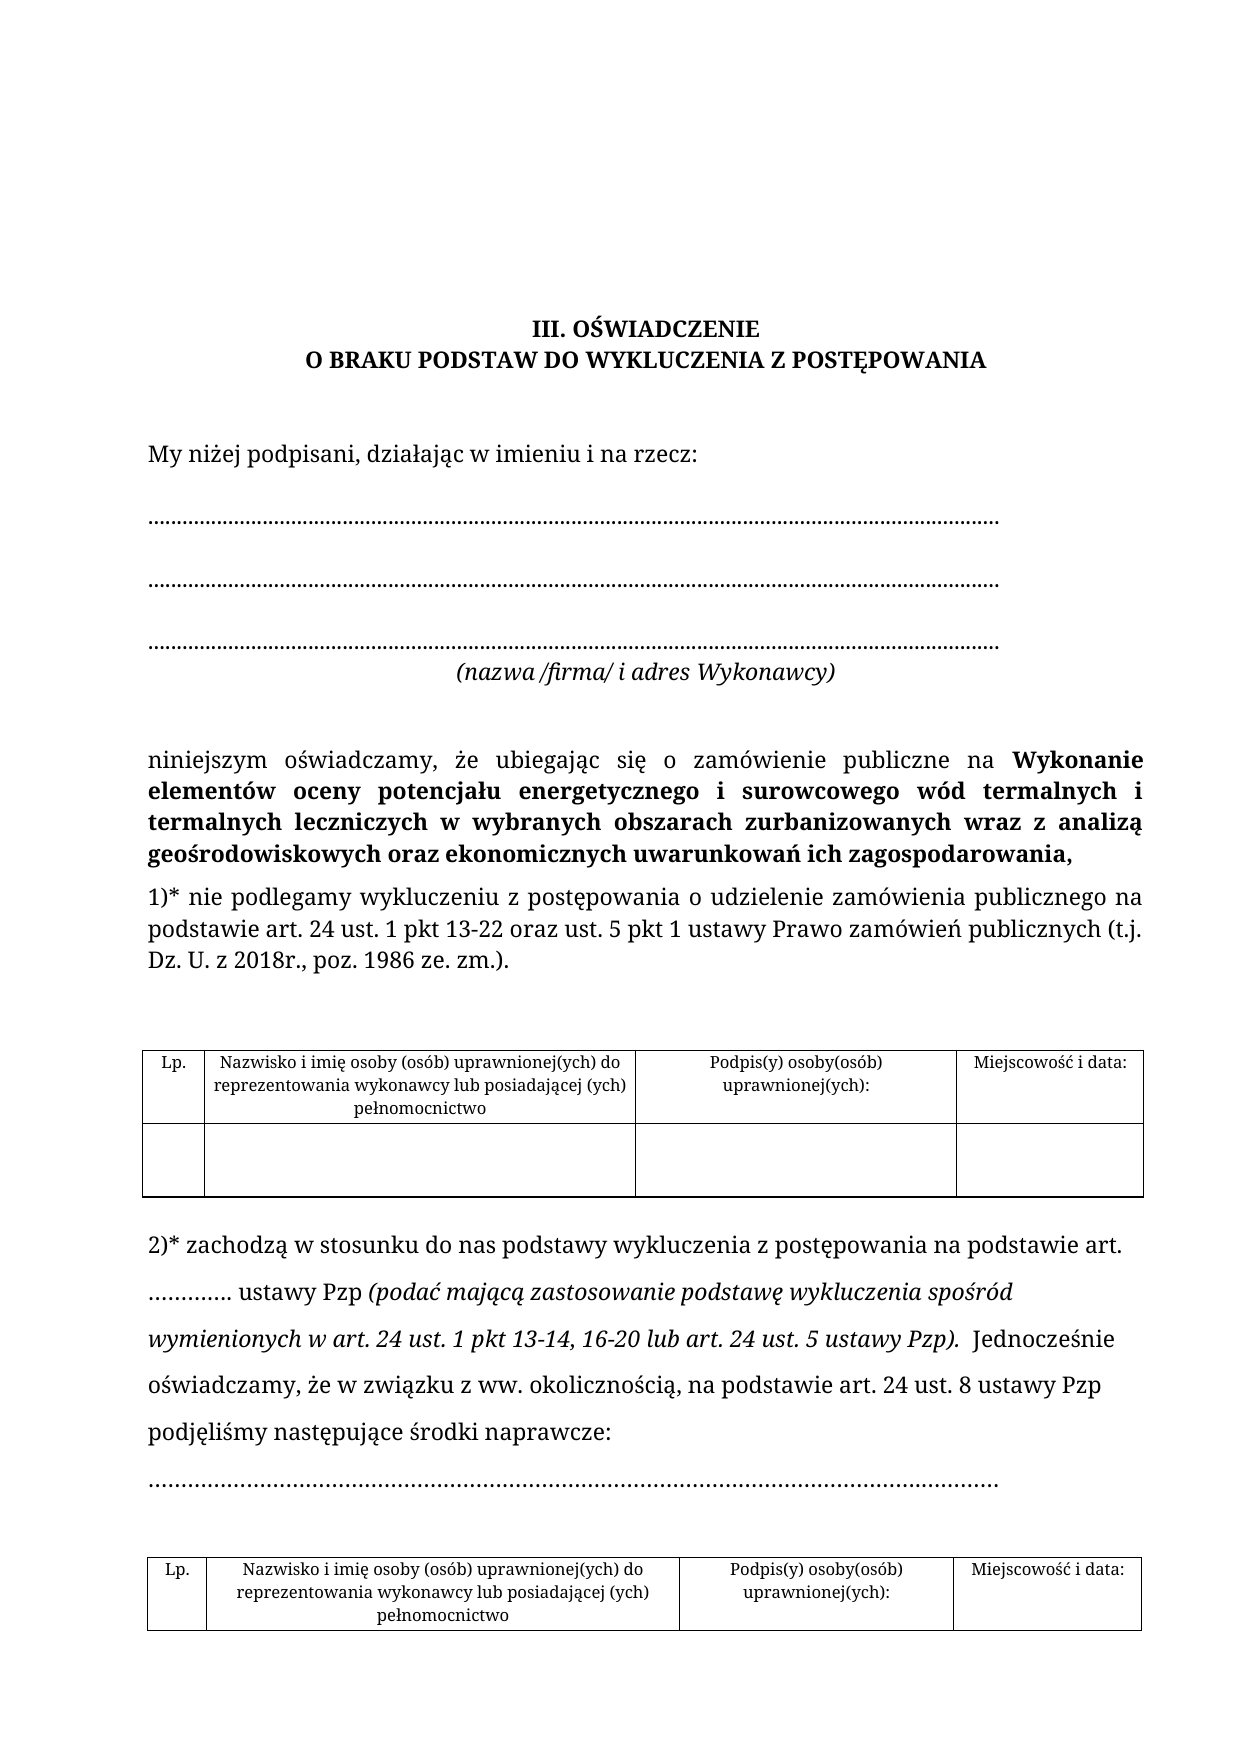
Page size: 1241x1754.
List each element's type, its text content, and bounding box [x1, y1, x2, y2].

table_header Lp. [148, 1558, 206, 1630]
table_header Podpis(y) osoby(osób) uprawnionej(ych): [680, 1558, 953, 1630]
text (nazwa /firma/ i adres Wykonawcy) [148, 656, 1144, 687]
table_cell [957, 1124, 1143, 1196]
table_header Podpis(y) osoby(osób) uprawnionej(ych): [636, 1051, 956, 1123]
table_cell [205, 1124, 635, 1196]
text 1)* nie podlegamy wykluczeniu z postępowania o udzielenie zamówienia publicznego na podstawie art. 24 ust. 1 pkt 13-22 oraz ust. 5 pkt 1 ustawy Prawo zamówień publicznych (t.j. Dz. U. z 2018r., poz. 1986 ze. zm.). [148, 881, 1144, 975]
table_header Lp. [143, 1051, 204, 1123]
table_header Miejscowość i data: [954, 1558, 1141, 1630]
table_header Nazwisko i imię osoby (osób) uprawnionej(ych) do reprezentowania wykonawcy lub posiadającej (ych) pełnomocnictwo [207, 1558, 679, 1630]
text O BRAKU PODSTAW DO WYKLUCZENIA Z POSTĘPOWANIA [148, 344, 1144, 375]
table_header Miejscowość i data: [957, 1051, 1143, 1123]
text niniejszym oświadczamy, że ubiegając się o zamówienie publiczne na Wykonanie elementów oceny potencjału energetycznego i surowcowego wód termalnych i termalnych leczniczych w wybranych obszarach zurbanizowanych wraz z analizą geośrodowiskowych oraz ekonomicznych uwarunkowań ich zagospodarowania, [148, 744, 1144, 869]
table_cell [636, 1124, 956, 1196]
text ..................................................................................................................................................... [148, 562, 1144, 594]
table_cell [143, 1124, 204, 1196]
table_header Nazwisko i imię osoby (osób) uprawnionej(ych) do reprezentowania wykonawcy lub posiadającej (ych) pełnomocnictwo [205, 1051, 635, 1123]
text ..................................................................................................................................................... [148, 500, 1144, 531]
text ..................................................................................................................................................... [148, 625, 1144, 656]
text III. OŚWIADCZENIE [148, 312, 1144, 344]
text My niżej podpisani, działając w imieniu i na rzecz: [148, 437, 1144, 469]
text 2)* zachodzą w stosunku do nas podstawy wykluczenia z postępowania na podstawie art. …………. ustawy Pzp (podać mającą zastosowanie podstawę wykluczenia spośród wymienionych w art. 24 ust. 1 pkt 13-14, 16-20 lub art. 24 ust. 5 ustawy Pzp). Jednocześnie oświadczamy, że w związku z ww. okolicznością, na podstawie art. 24 ust. 8 ustawy Pzp podjęliśmy następujące środki naprawcze: ……………………………………………………………………………………………………….………… [148, 1229, 1144, 1494]
